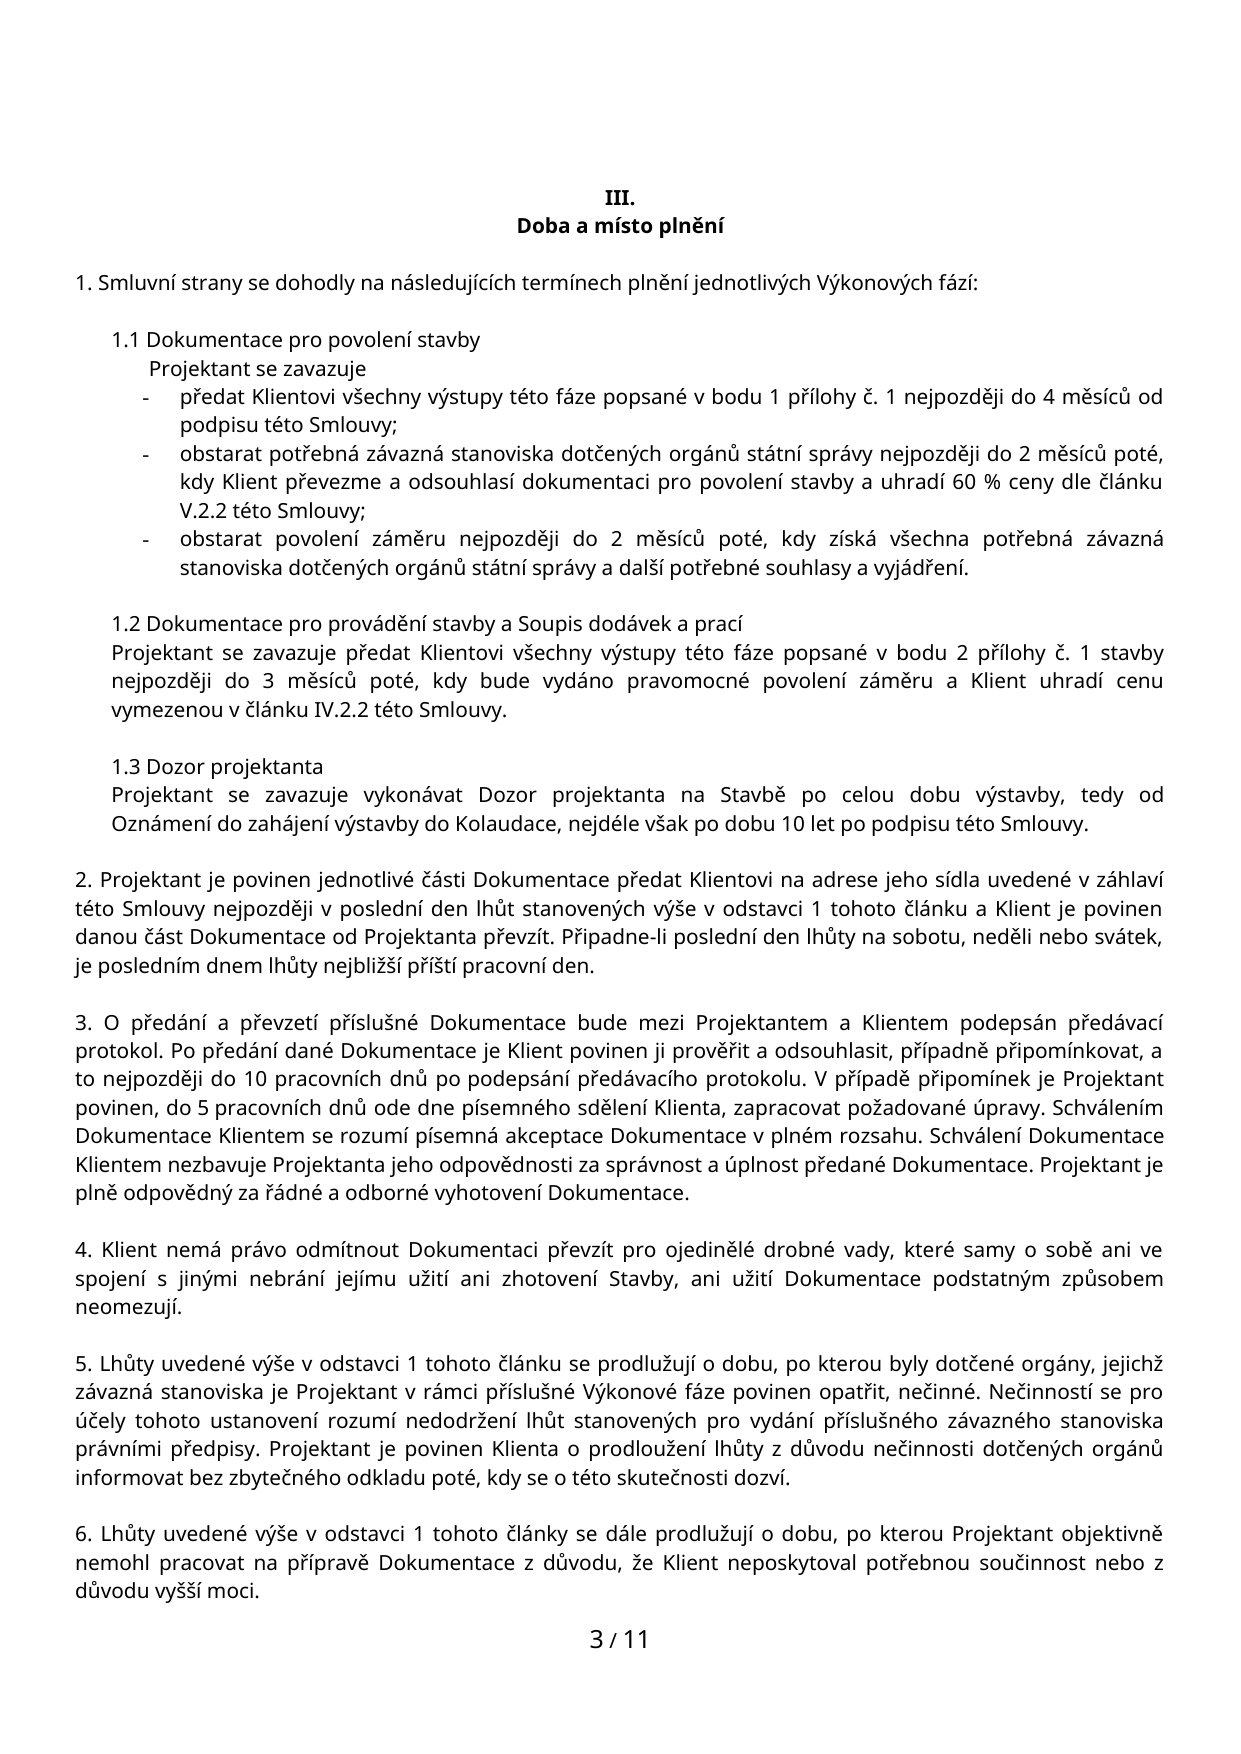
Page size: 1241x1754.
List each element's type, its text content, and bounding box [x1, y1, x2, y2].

list předat Klientovi všechny výstupy této fáze popsané v bodu 1 přílohy č. 1 nejpozději do 4 měsíců od podpisu této Smlouvy; [142, 382, 1165, 439]
text 2. Projektant je povinen jednotlivé části Dokumentace předat Klientovi na adrese jeho sídla uvedené v záhlaví této Smlouvy nejpozději v poslední den lhůt stanovených výše v odstavci 1 tohoto článku a Klient je povinen danou část Dokumentace od Projektanta převzít. Připadne-li poslední den lhůty na sobotu, neděli nebo svátek, je posledním dnem lhůty nejbližší příští pracovní den. [75, 866, 1165, 979]
text 6. Lhůty uvedené výše v odstavci 1 tohoto články se dále prodlužují o dobu, po kterou Projektant objektivně nemohl pracovat na přípravě Dokumentace z důvodu, že Klient neposkytoval potřebnou součinnost nebo z důvodu vyšší moci. [75, 1519, 1165, 1605]
text Projektant se zavazuje předat Klientovi všechny výstupy této fáze popsané v bodu 2 přílohy č. 1 stavby nejpozději do 3 měsíců poté, kdy bude vydáno pravomocné povolení záměru a Klient uhradí cenu vymezenou v článku IV.2.2 této Smlouvy. [111, 638, 1165, 723]
list obstarat povolení záměru nejpozději do 2 měsíců poté, kdy získá všechna potřebná závazná stanoviska dotčených orgánů státní správy a další potřebné souhlasy a vyjádření. [142, 524, 1165, 581]
text 3. O předání a převzetí příslušné Dokumentace bude mezi Projektantem a Klientem podepsán předávací protokol. Po předání dané Dokumentace je Klient povinen ji prověřit a odsouhlasit, případně připomínkovat, a to nejpozději do 10 pracovních dnů po podepsání předávacího protokolu. V případě připomínek je Projektant povinen, do 5 pracovních dnů ode dne písemného sdělení Klienta, zapracovat požadované úpravy. Schválením Dokumentace Klientem se rozumí písemná akceptace Dokumentace v plném rozsahu. Schválení Dokumentace Klientem nezbavuje Projektanta jeho odpovědnosti za správnost a úplnost předané Dokumentace. Projektant je plně odpovědný za řádné a odborné vyhotovení Dokumentace. [75, 1008, 1165, 1207]
text Projektant se zavazuje vykonávat Dozor projektanta na Stavbě po celou dobu výstavby, tedy od Oznámení do zahájení výstavby do Kolaudace, nejdéle však po dobu 10 let po podpisu této Smlouvy. [111, 780, 1165, 837]
text 1.2 Dokumentace pro provádění stavby a Soupis dodávek a prací [75, 609, 1165, 638]
text Doba a místo plnění [75, 211, 1165, 240]
text 1. Smluvní strany se dohodly na následujících termínech plnění jednotlivých Výkonových fází: [75, 268, 1165, 297]
text 1.1 Dokumentace pro povolení stavby [75, 325, 1165, 354]
list obstarat potřebná závazná stanoviska dotčených orgánů státní správy nejpozději do 2 měsíců poté, kdy Klient převezme a odsouhlasí dokumentaci pro povolení stavby a uhradí 60 % ceny dle článku V.2.2 této Smlouvy; [142, 439, 1165, 524]
text Projektant se zavazuje [142, 354, 1165, 382]
text III. [75, 183, 1165, 211]
text 4. Klient nemá právo odmítnout Dokumentaci převzít pro ojedinělé drobné vady, které samy o sobě ani ve spojení s jinými nebrání jejímu užití ani zhotovení Stavby, ani užití Dokumentace podstatným způsobem neomezují. [75, 1235, 1165, 1321]
text 5. Lhůty uvedené výše v odstavci 1 tohoto článku se prodlužují o dobu, po kterou byly dotčené orgány, jejichž závazná stanoviska je Projektant v rámci příslušné Výkonové fáze povinen opatřit, nečinné. Nečinností se pro účely tohoto ustanovení rozumí nedodržení lhůt stanovených pro vydání příslušného závazného stanoviska právními předpisy. Projektant je povinen Klienta o prodloužení lhůty z důvodu nečinnosti dotčených orgánů informovat bez zbytečného odkladu poté, kdy se o této skutečnosti dozví. [75, 1349, 1165, 1491]
text 1.3 Dozor projektanta [75, 752, 1165, 780]
